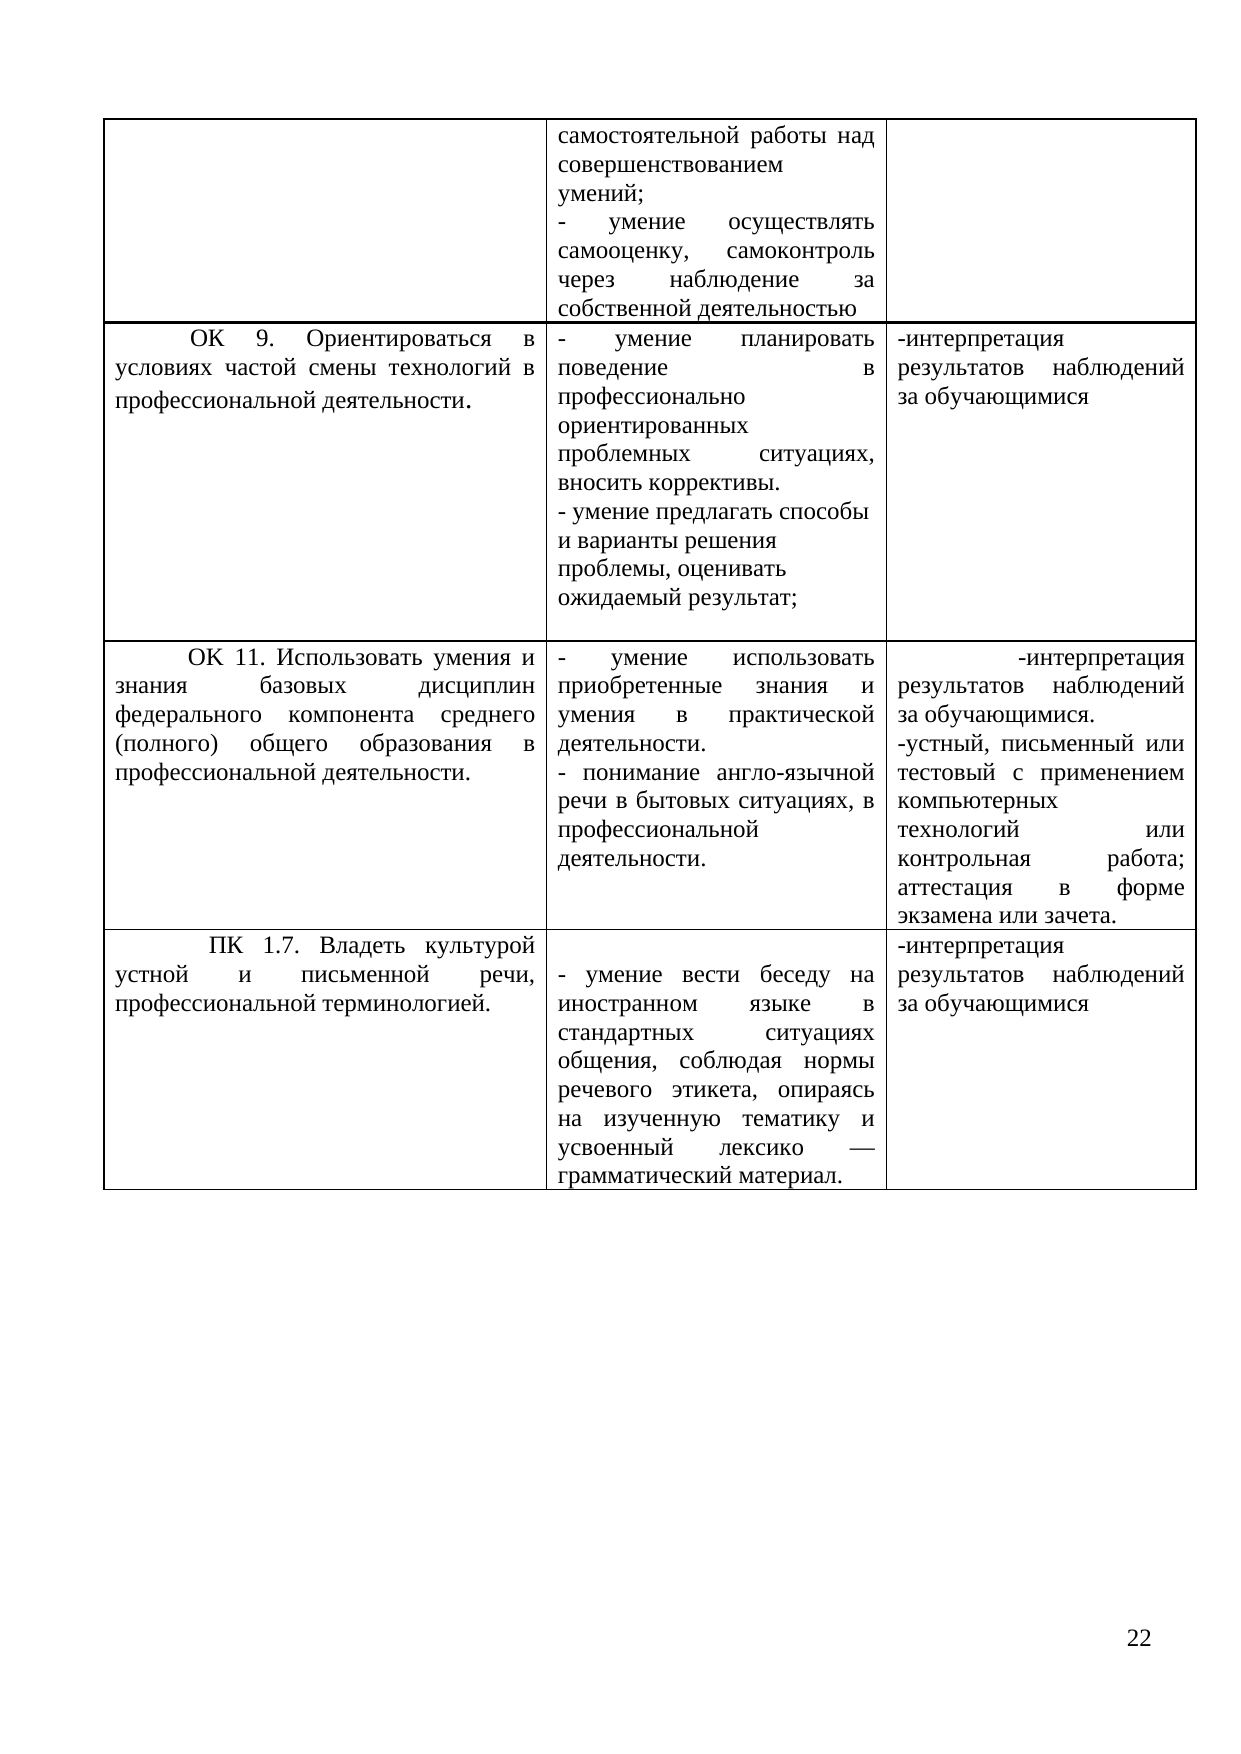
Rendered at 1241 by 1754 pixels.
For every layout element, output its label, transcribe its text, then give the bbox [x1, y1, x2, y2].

table_cell ОК 9. Ориентироваться в условиях частой смены технологий в профессиональной деятельности. [105, 324, 546, 640]
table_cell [547, 120, 886, 321]
table_cell -интерпретация результатов наблюдений за обучающимися. -устный, письменный или тестовый с применением компьютерных технологий или контрольная работа; аттестация в форме экзамена или зачета. [887, 642, 1195, 929]
table_cell - умение вести беседу на иностранном языке в стандартных ситуациях общения, соблюдая нормы речевого этикета, опираясь на изученную тематику и усвоенный лексико — грамматический материал. [547, 930, 886, 1189]
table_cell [887, 120, 1195, 321]
table_cell - умение использовать приобретенные знания и умения в практической деятельности. - понимание англо-язычной речи в бытовых ситуациях, в профессиональной деятельности. [547, 642, 886, 929]
table_cell ПК 1.7. Владеть культурой устной и письменной речи, профессиональной терминологией. [105, 930, 546, 1189]
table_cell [105, 120, 546, 321]
table_cell OK 11. Использовать умения и знания базовых дисциплин федерального компонента среднего (полного) общего образования в профессиональной деятельности. [105, 642, 546, 929]
table_cell -интерпретация результатов наблюдений за обучающимися [887, 324, 1195, 640]
table_cell -интерпретация результатов наблюдений за обучающимися [887, 930, 1195, 1189]
table_cell - умение планировать поведение в профессионально ориентированных проблемных ситуациях, вносить коррективы. - умение предлагать способы и варианты решения проблемы, оценивать ожидаемый результат; [547, 324, 886, 640]
